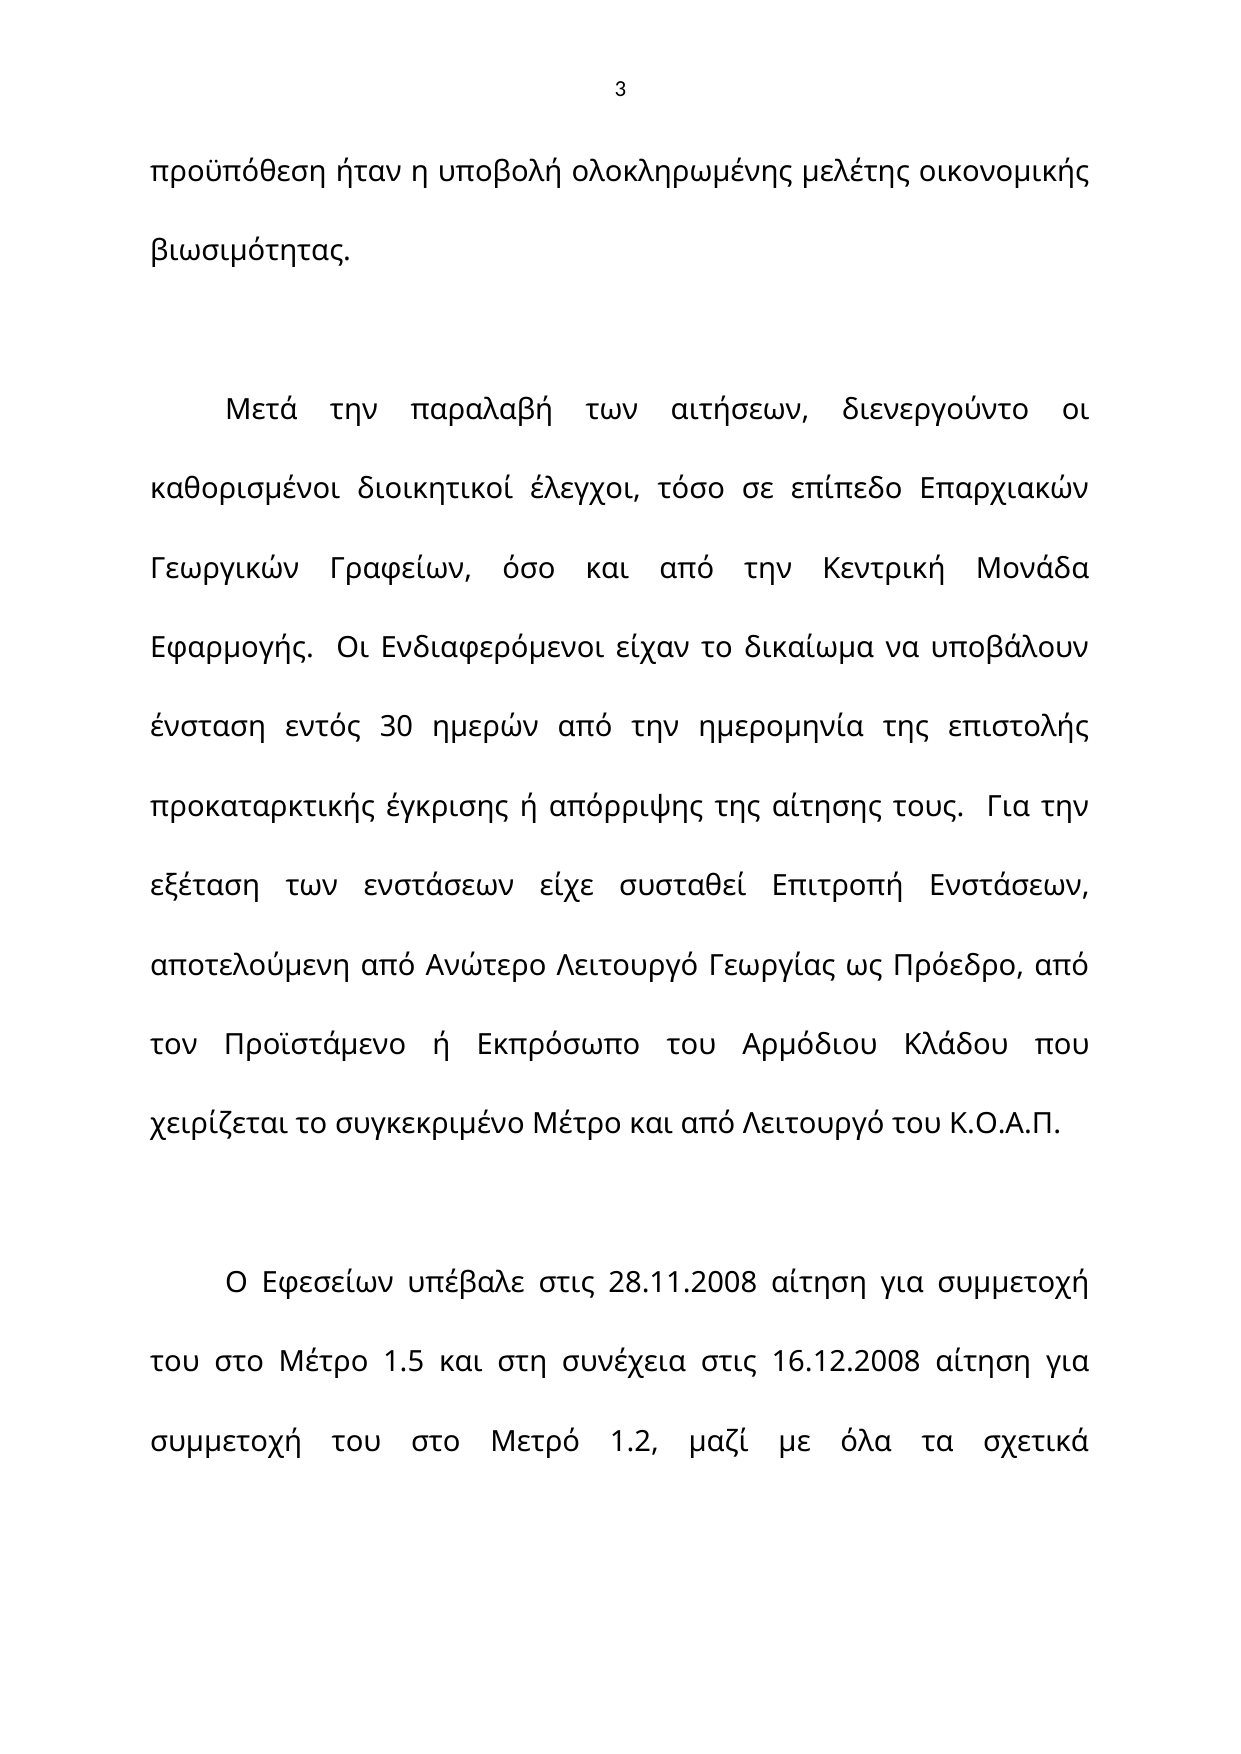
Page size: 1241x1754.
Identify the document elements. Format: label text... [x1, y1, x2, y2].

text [150, 1261, 1090, 1460]
text Μετά την παραλαβή των αιτήσεων, διενεργούντο οι καθορισμένοι διοικητικοί έλεγχοι, τόσο σε επίπεδο Επαρχιακών Γεωργικών Γραφείων, όσο και από την Κεντρική Μονάδα Εφαρμογής. Οι Ενδιαφερόμενοι είχαν το δικαίωμα να υποβάλουν ένσταση εντός 30 ημερών από την ημερομηνία της επιστολής προκαταρκτικής έγκρισης ή απόρριψης της αίτησης τους. Για την εξέταση των ενστάσεων είχε συσταθεί Επιτροπή Ενστάσεων, αποτελούμενη από Ανώτερο Λειτουργό Γεωργίας ως Πρόεδρο, από τον Προϊστάμενο ή Εκπρόσωπο του Αρμόδιου Κλάδου που χειρίζεται το συγκεκριμένο Μέτρο και από Λειτουργό του Κ.Ο.Α.Π. [150, 388, 1090, 1142]
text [150, 150, 1090, 269]
